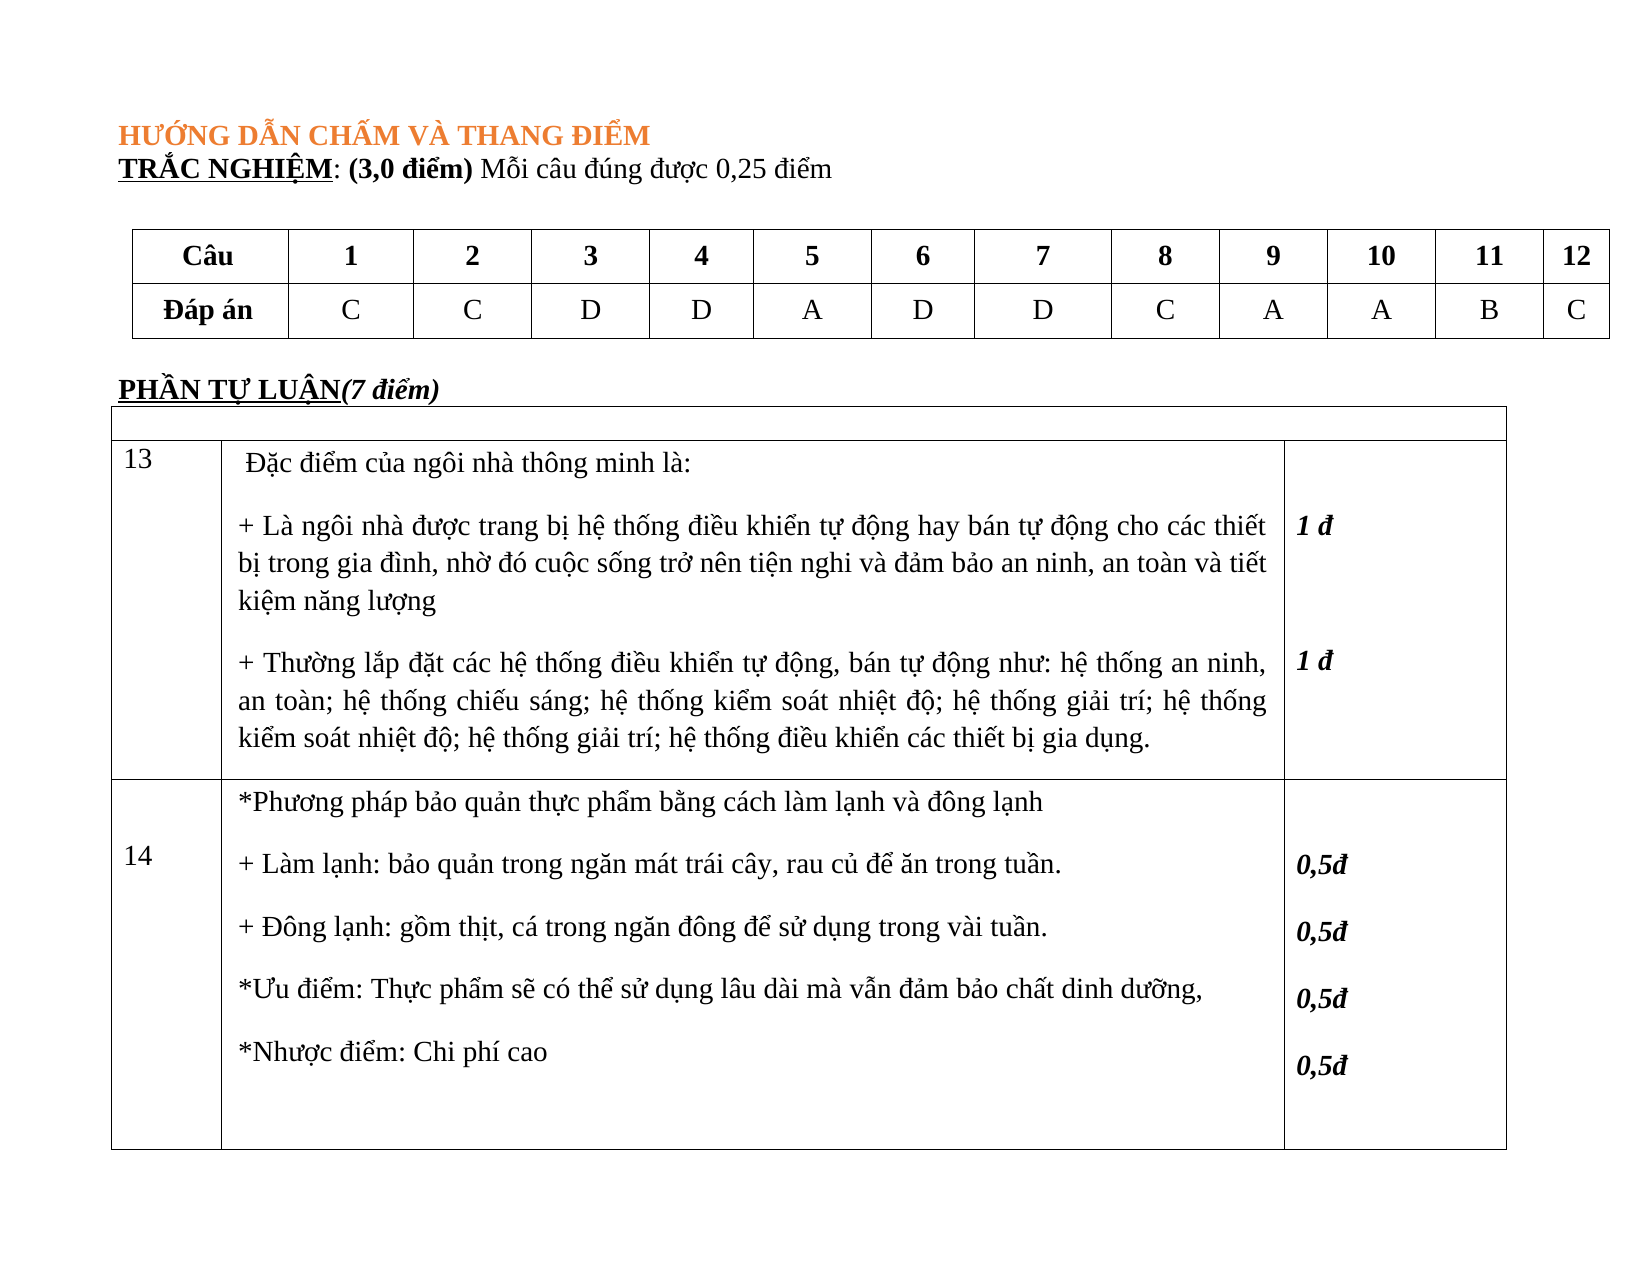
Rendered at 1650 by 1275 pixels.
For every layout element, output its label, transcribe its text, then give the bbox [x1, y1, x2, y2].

table_cell D [872, 284, 974, 338]
table_cell 13 [112, 441, 221, 779]
table_cell A [1220, 284, 1327, 338]
table_header 3 [532, 230, 649, 283]
table_cell A [754, 284, 871, 338]
table_cell C [1112, 284, 1219, 338]
table_cell B [1436, 284, 1543, 338]
table_cell 0,5đ 0,5đ 0,5đ 0,5đ [1285, 780, 1506, 1149]
table_cell C [1544, 284, 1609, 338]
table_cell D [975, 284, 1111, 338]
text HƯỚNG DẪN CHẤM VÀ THANG ĐIỂM [118, 118, 1532, 152]
table_header 8 [1112, 230, 1219, 283]
table_cell 14 [112, 780, 221, 1149]
table_header 11 [1436, 230, 1543, 283]
text TRẮC NGHIỆM: (3,0 điểm) Mỗi câu đúng được 0,25 điểm [118, 152, 1532, 185]
table_header 10 [1328, 230, 1435, 283]
table_header 2 [414, 230, 531, 283]
table_header 1 [289, 230, 413, 283]
table_cell 1 đ 1 đ [1285, 441, 1506, 779]
table_cell D [650, 284, 753, 338]
table_header 6 [872, 230, 974, 283]
table_cell Đặc điểm của ngôi nhà thông minh là: + Là ngôi nhà được trang bị hệ thống điều khiển tự động hay bán tự động cho các thiết bị trong gia đình, nhờ đó cuộc sống trở nên tiện nghi và đảm bảo an ninh, an toàn và tiết kiệm năng lượng + Thường lắp đặt các hệ thống điều khiển tự động, bán tự động như: hệ thống an ninh, an toàn; hệ thống chiếu sáng; hệ thống kiểm soát nhiệt độ; hệ thống giải trí; hệ thống kiểm soát nhiệt độ; hệ thống giải trí; hệ thống điều khiển các thiết bị gia dụng. [222, 441, 1284, 779]
table_cell Đáp án [133, 284, 288, 338]
table_cell A [1328, 284, 1435, 338]
table_header 5 [754, 230, 871, 283]
table_header Câu [133, 230, 288, 283]
table_header [112, 407, 1506, 440]
table_cell D [532, 284, 649, 338]
table_header 12 [1544, 230, 1609, 283]
table_header 4 [650, 230, 753, 283]
table_header 7 [975, 230, 1111, 283]
table_cell C [414, 284, 531, 338]
table_cell C [289, 284, 413, 338]
table_cell *Phương pháp bảo quản thực phẩm bằng cách làm lạnh và đông lạnh + Làm lạnh: bảo quản trong ngăn mát trái cây, rau củ để ăn trong tuần. + Đông lạnh: gồm thịt, cá trong ngăn đông để sử dụng trong vài tuần. *Ưu điểm: Thực phẩm sẽ có thể sử dụng lâu dài mà vẫn đảm bảo chất dinh dưỡng, *Nhược điểm: Chi phí cao [222, 780, 1284, 1149]
text PHẦN TỰ LUẬN(7 điểm) [118, 372, 1532, 406]
table_header 9 [1220, 230, 1327, 283]
